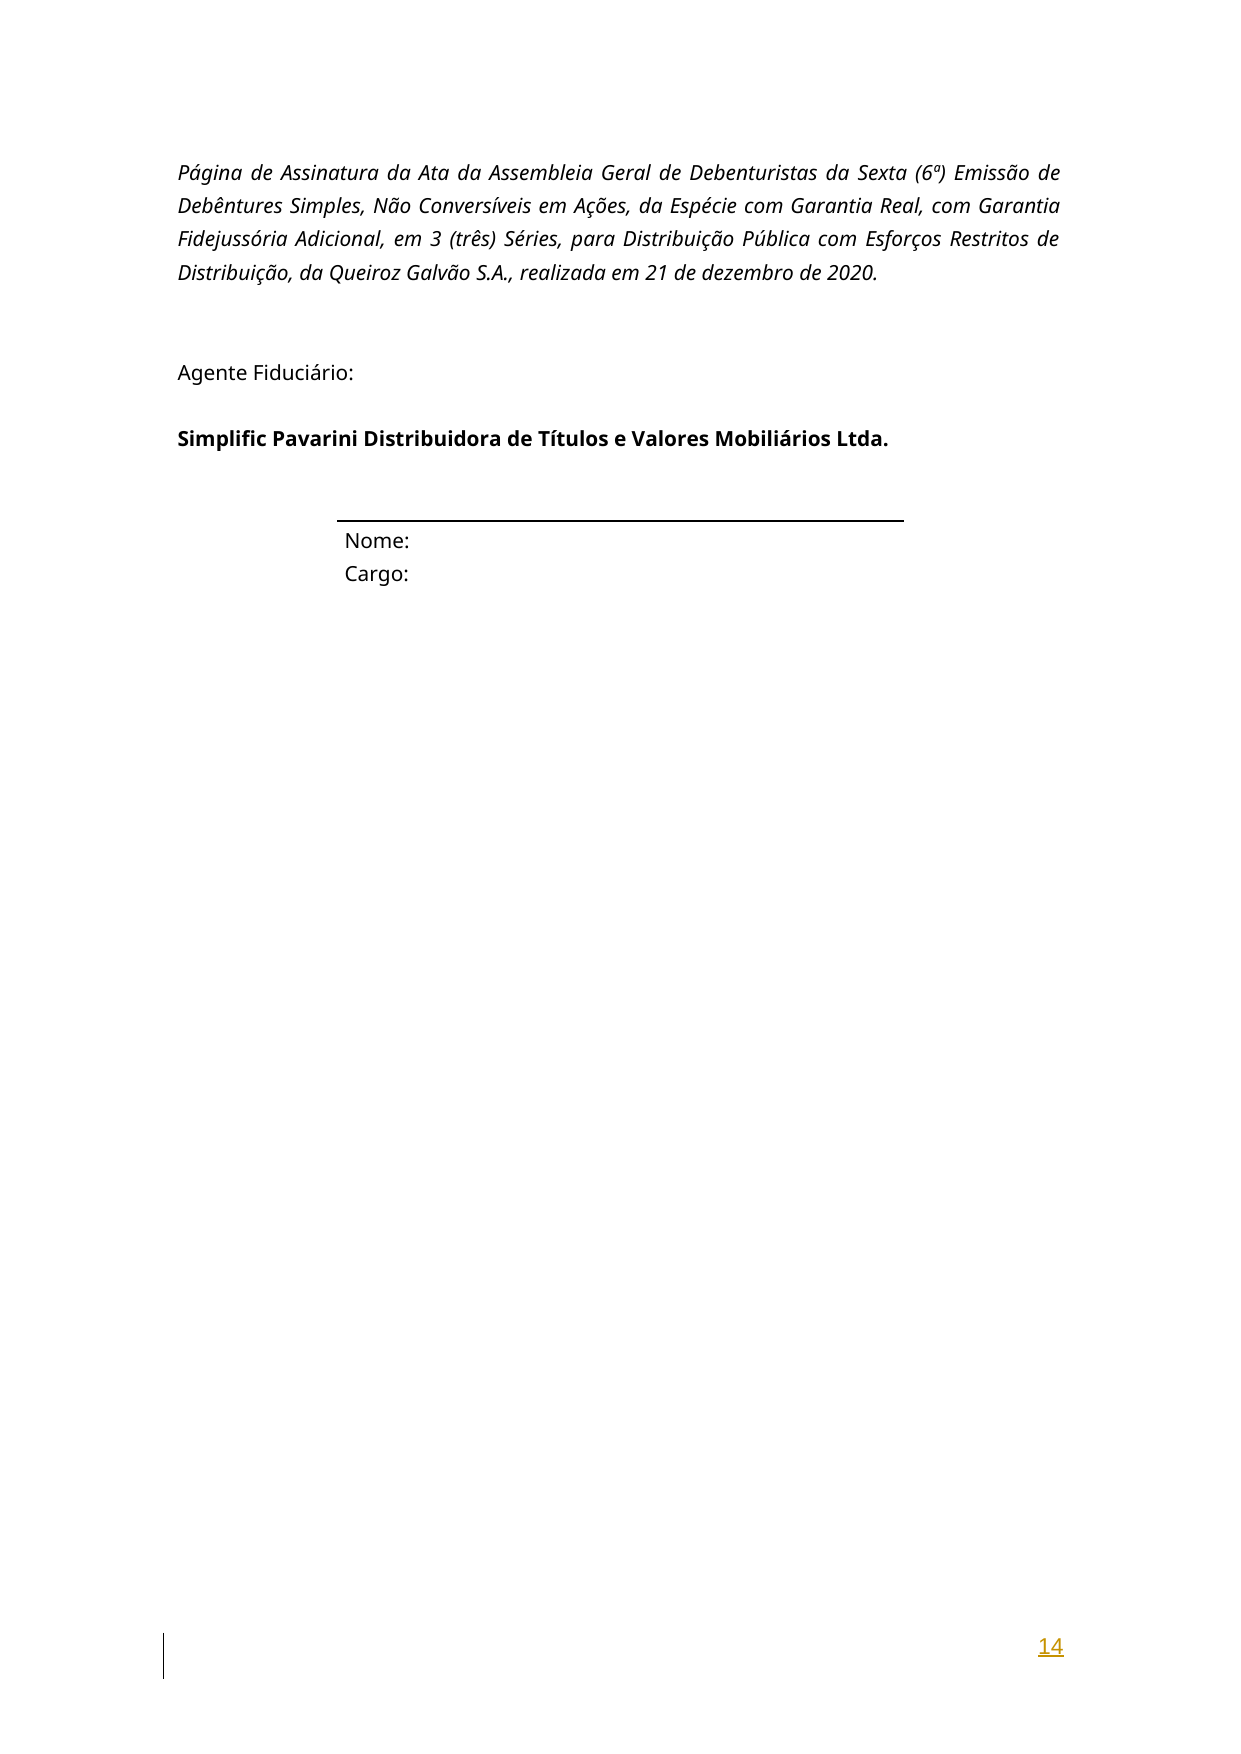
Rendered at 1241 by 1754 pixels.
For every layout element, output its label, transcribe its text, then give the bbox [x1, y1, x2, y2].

table_header Nome: Cargo: [337, 522, 904, 588]
text Agente Fiduciário: [177, 353, 1064, 387]
text Simplific Pavarini Distribuidora de Títulos e Valores Mobiliários Ltda. [177, 420, 1064, 453]
text Página de Assinatura da Ata da Assembleia Geral de Debenturistas da Sexta (6ª) Emissão de Debêntures Simples, Não Conversíveis em Ações, da Espécie com Garantia Real, com Garantia Fidejussória Adicional, em 3 (três) Séries, para Distribuição Pública com Esforços Restritos de Distribuição, da Queiroz Galvão S.A., realizada em 21 de dezembro de 2020. [177, 153, 1064, 287]
